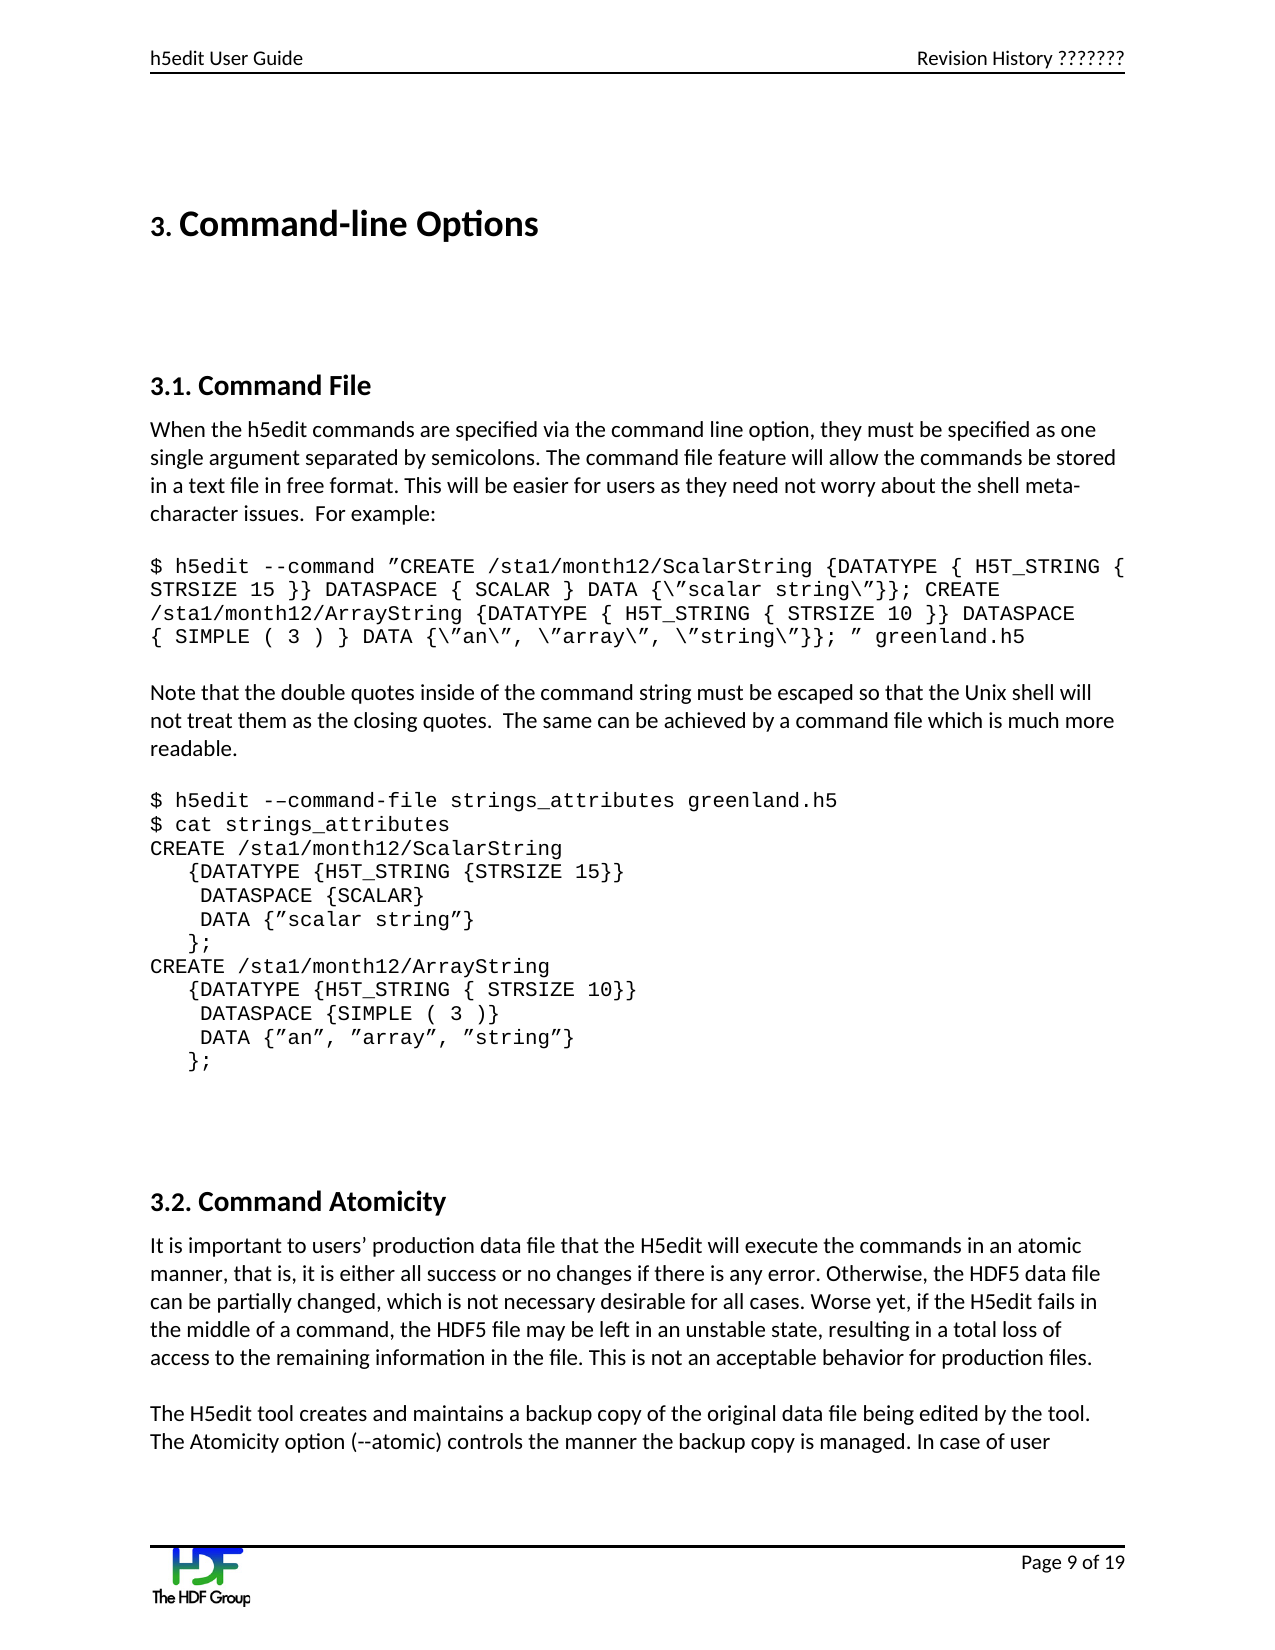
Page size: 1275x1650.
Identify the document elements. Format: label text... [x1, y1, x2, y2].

text Note that the double quotes inside of the command string must be escaped so that the Unix shell will not treat them as the closing quotes. The same can be achieved by a command file which is much more readable. [150, 678, 1125, 762]
text CREATE /sta1/month12/ArrayString [150, 956, 1125, 979]
picture [152, 1548, 251, 1607]
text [150, 1399, 1125, 1455]
subtitle Command Atomicity [150, 1183, 1125, 1219]
text {DATATYPE {H5T_STRING {STRSIZE 15}} [150, 861, 1125, 885]
text It is important to users’ production data file that the H5edit will execute the commands in an atomic manner, that is, it is either all success or no changes if there is any error. Otherwise, the HDF5 data file can be partially changed, which is not necessary desirable for all cases. Worse yet, if the H5edit fails in the middle of a command, the HDF5 file may be left in an unstable state, resulting in a total loss of access to the remaining information in the file. This is not an acceptable behavior for production files. [150, 1231, 1125, 1371]
text $ h5edit --command ”CREATE /sta1/month12/ScalarString {DATATYPE { H5T_STRING { STRSIZE 15 }} DATASPACE { SCALAR } DATA {\”scalar string\”}}; CREATE /sta1/month12/ArrayString {DATATYPE { H5T_STRING { STRSIZE 10 }} DATASPACE { SIMPLE ( 3 ) } DATA {\”an\”, \”array\”, \”string\”}}; ” greenland.h5 [150, 556, 1125, 650]
subtitle Command File [150, 367, 1125, 403]
text }; [150, 1050, 1125, 1074]
subtitle Command-line Options [150, 200, 1125, 246]
text DATASPACE {SIMPLE ( 3 )} [150, 1003, 1125, 1027]
text DATASPACE {SCALAR} [150, 885, 1125, 908]
text When the h5edit commands are specified via the command line option, they must be specified as one single argument separated by semicolons. The command file feature will allow the commands be stored in a text file in free format. This will be easier for users as they need not worry about the shell meta-character issues. For example: [150, 416, 1125, 528]
text $ h5edit -–command-file strings_attributes greenland.h5 [150, 790, 1125, 814]
text CREATE /sta1/month12/ScalarString [150, 838, 1125, 861]
text $ cat strings_attributes [150, 814, 1125, 838]
text {DATATYPE {H5T_STRING { STRSIZE 10}} [150, 979, 1125, 1003]
text DATA {”scalar string”} [150, 908, 1125, 932]
text DATA {”an”, ”array”, ”string”} [150, 1027, 1125, 1050]
text }; [150, 932, 1125, 956]
